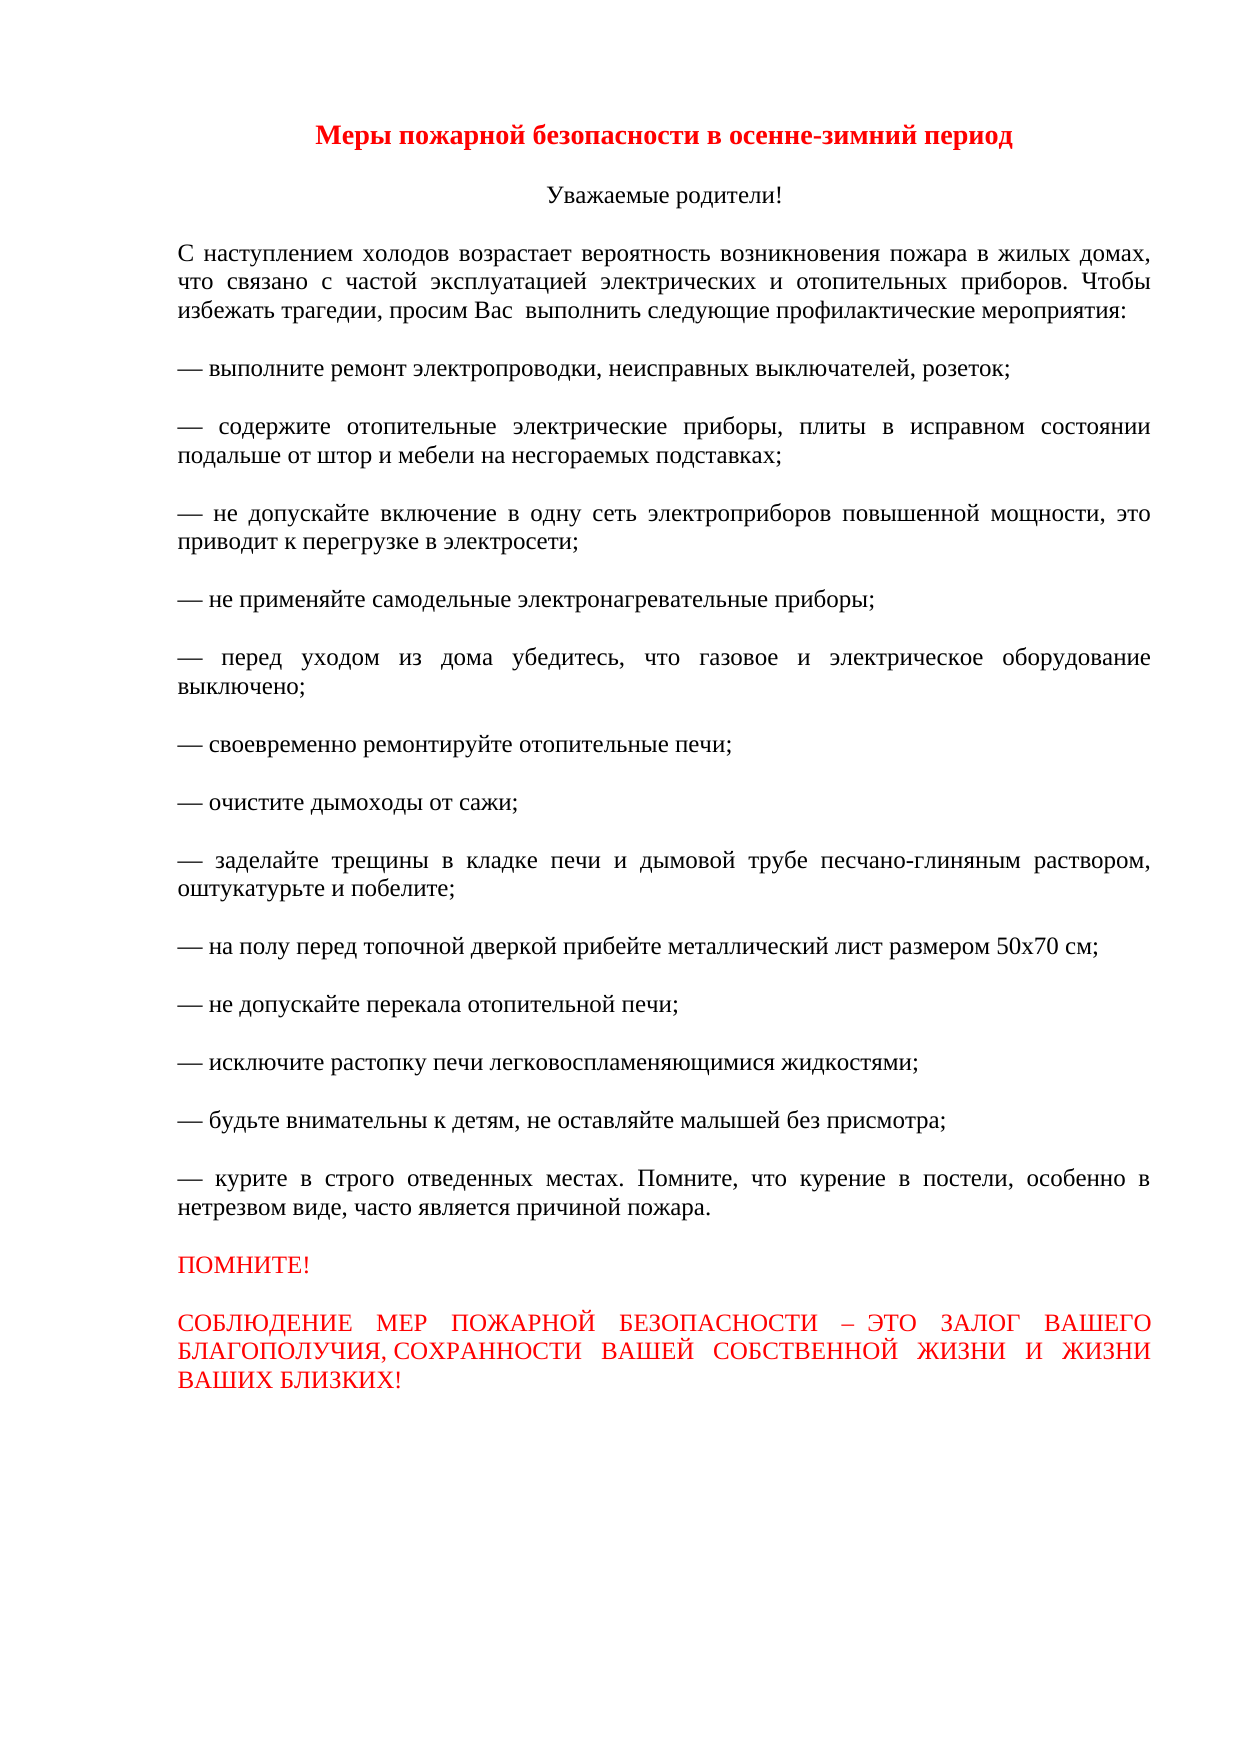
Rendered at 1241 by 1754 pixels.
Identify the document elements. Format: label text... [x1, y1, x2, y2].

text СОБЛЮДЕНИЕ МЕР ПОЖАРНОЙ БЕЗОПАСНОСТИ – ЭТО ЗАЛОГ ВАШЕГО БЛАГОПОЛУЧИЯ, СОХРАННОСТИ ВАШЕЙ СОБСТВЕННОЙ ЖИЗНИ И ЖИЗНИ ВАШИХ БЛИЗКИХ! [177, 1308, 1152, 1394]
text Уважаемые родители! [177, 180, 1152, 208]
text — не применяйте самодельные электронагревательные приборы; [177, 584, 1152, 613]
text — не допускайте включение в одну сеть электроприборов повышенной мощности, это приводит к перегрузке в электросети; [177, 498, 1152, 555]
text Меры пожарной безопасности в осенне-зимний период [177, 118, 1152, 151]
text С наступлением холодов возрастает вероятность возникновения пожара в жилых домах, что связано с частой эксплуатацией электрических и отопительных приборов. Чтобы избежать трагедии, просим Вас выполнить следующие профилактические мероприятия: [177, 238, 1152, 324]
text ПОМНИТЕ! [177, 1250, 1152, 1278]
text — своевременно ремонтируйте отопительные печи; [177, 729, 1152, 758]
text — заделайте трещины в кладке печи и дымовой трубе песчано-глиняным раствором, оштукатурьте и побелите; [177, 845, 1152, 902]
text — выполните ремонт электропроводки, неисправных выключателей, розеток; [177, 353, 1152, 382]
text — исключите растопку печи легковоспламеняющимися жидкостями; [177, 1047, 1152, 1076]
text — содержите отопительные электрические приборы, плиты в исправном состоянии подальше от штор и мебели на несгораемых подставках; [177, 411, 1152, 468]
text — на полу перед топочной дверкой прибейте металлический лист размером 50x70 см; [177, 931, 1152, 960]
text — перед уходом из дома убедитесь, что газовое и электрическое оборудование выключено; [177, 642, 1152, 700]
text — очистите дымоходы от сажи; [177, 787, 1152, 816]
text — не допускайте перекала отопительной печи; [177, 989, 1152, 1018]
text — будьте внимательны к детям, не оставляйте малышей без присмотра; [177, 1105, 1152, 1134]
text — курите в строго отведенных местах. Помните, что курение в постели, особенно в нетрезвом виде, часто является причиной пожара. [177, 1163, 1152, 1221]
